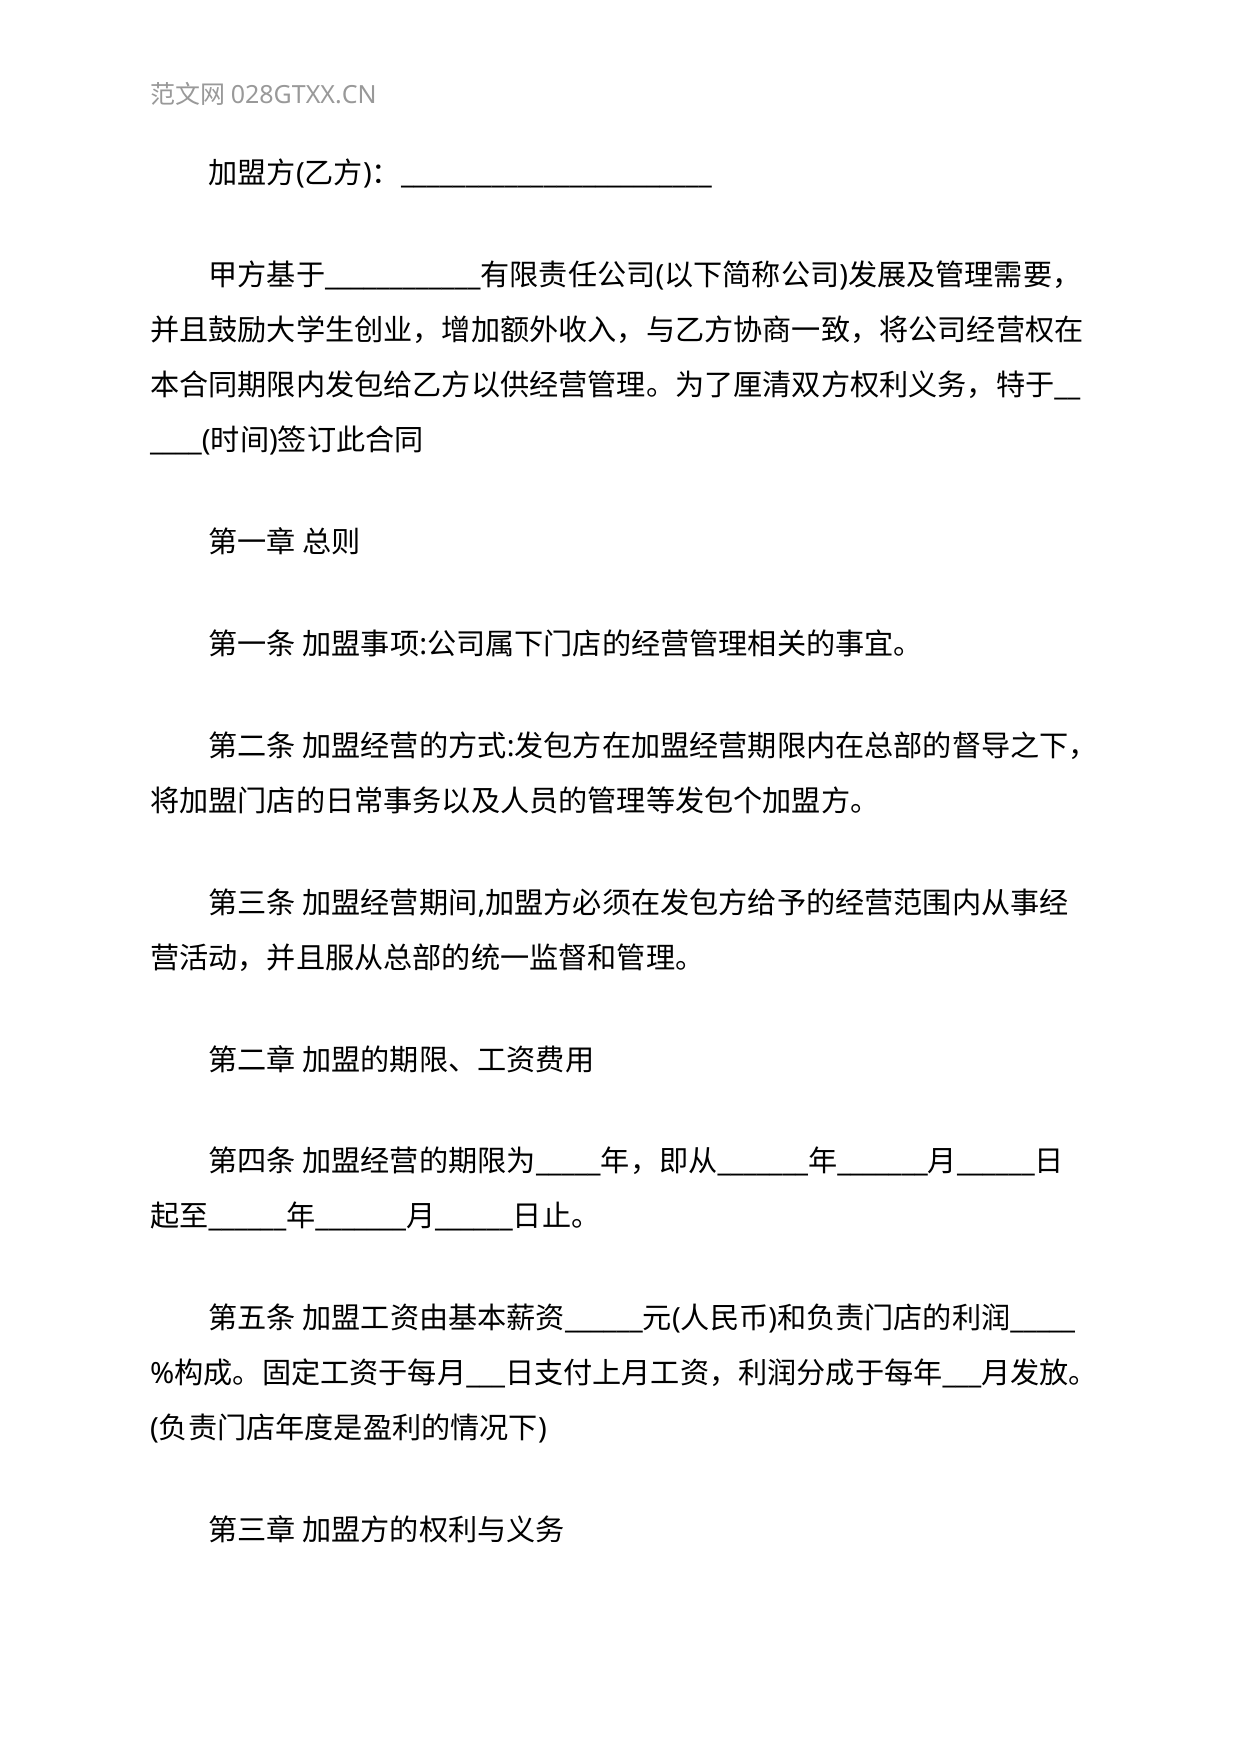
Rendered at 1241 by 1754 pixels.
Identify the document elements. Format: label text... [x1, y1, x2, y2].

text 第二条 加盟经营的方式:发包方在加盟经营期限内在总部的督导之下，将加盟门店的日常事务以及人员的管理等发包个加盟方。 [150, 723, 1090, 820]
text 加盟方(乙方)：________________________ [150, 150, 1090, 192]
text 第五条 加盟工资由基本薪资______元(人民币)和负责门店的利润_____%构成。固定工资于每月___日支付上月工资，利润分成于每年___月发放。(负责门店年度是盈利的情况下) [150, 1295, 1090, 1447]
text 第三条 加盟经营期间,加盟方必须在发包方给予的经营范围内从事经营活动，并且服从总部的统一监督和管理。 [150, 879, 1090, 977]
text 第一条 加盟事项:公司属下门店的经营管理相关的事宜。 [150, 621, 1090, 663]
text 第四条 加盟经营的期限为_____年，即从_______年_______月______日起至______年_______月______日止。 [150, 1138, 1090, 1235]
text 第二章 加盟的期限、工资费用 [150, 1036, 1090, 1078]
text 甲方基于____________有限责任公司(以下简称公司)发展及管理需要，并且鼓励大学生创业，增加额外收入，与乙方协商一致，将公司经营权在本合同期限内发包给乙方以供经营管理。为了厘清双方权利义务，特于______(时间)签订此合同 [150, 252, 1090, 459]
text 第三章 加盟方的权利与义务 [150, 1507, 1090, 1549]
text 第一章 总则 [150, 519, 1090, 561]
